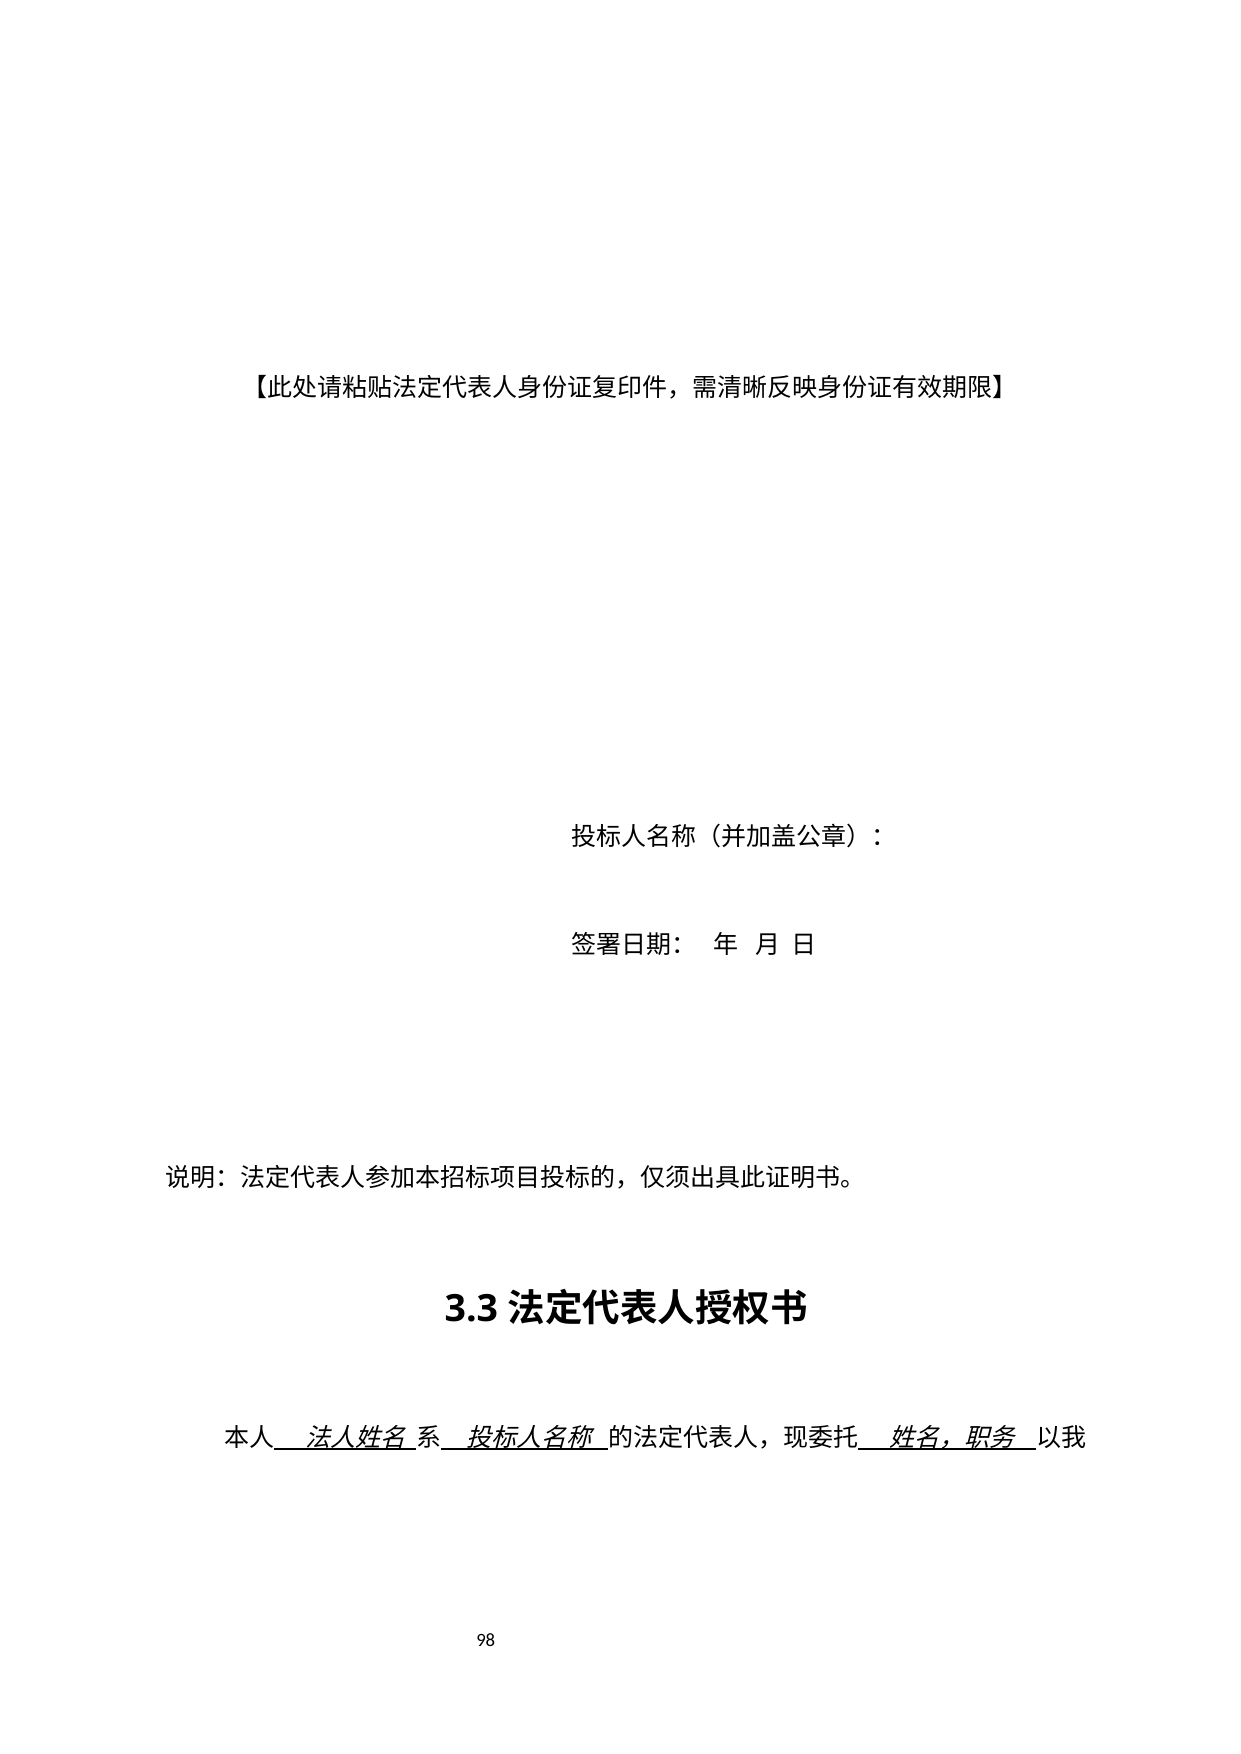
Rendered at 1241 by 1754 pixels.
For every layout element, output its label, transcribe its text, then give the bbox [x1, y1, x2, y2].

text 3.3 法定代表人授权书 [165, 1273, 1087, 1338]
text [165, 1403, 1087, 1468]
text 签署日期： 年 月 日 [165, 910, 1087, 975]
text 说明：法定代表人参加本招标项目投标的，仅须出具此证明书。 [165, 1143, 1087, 1208]
text 【此处请粘贴法定代表人身份证复印件，需清晰反映身份证有效期限】 [109, 353, 1087, 418]
text 投标人名称（并加盖公章）： [165, 802, 1087, 867]
